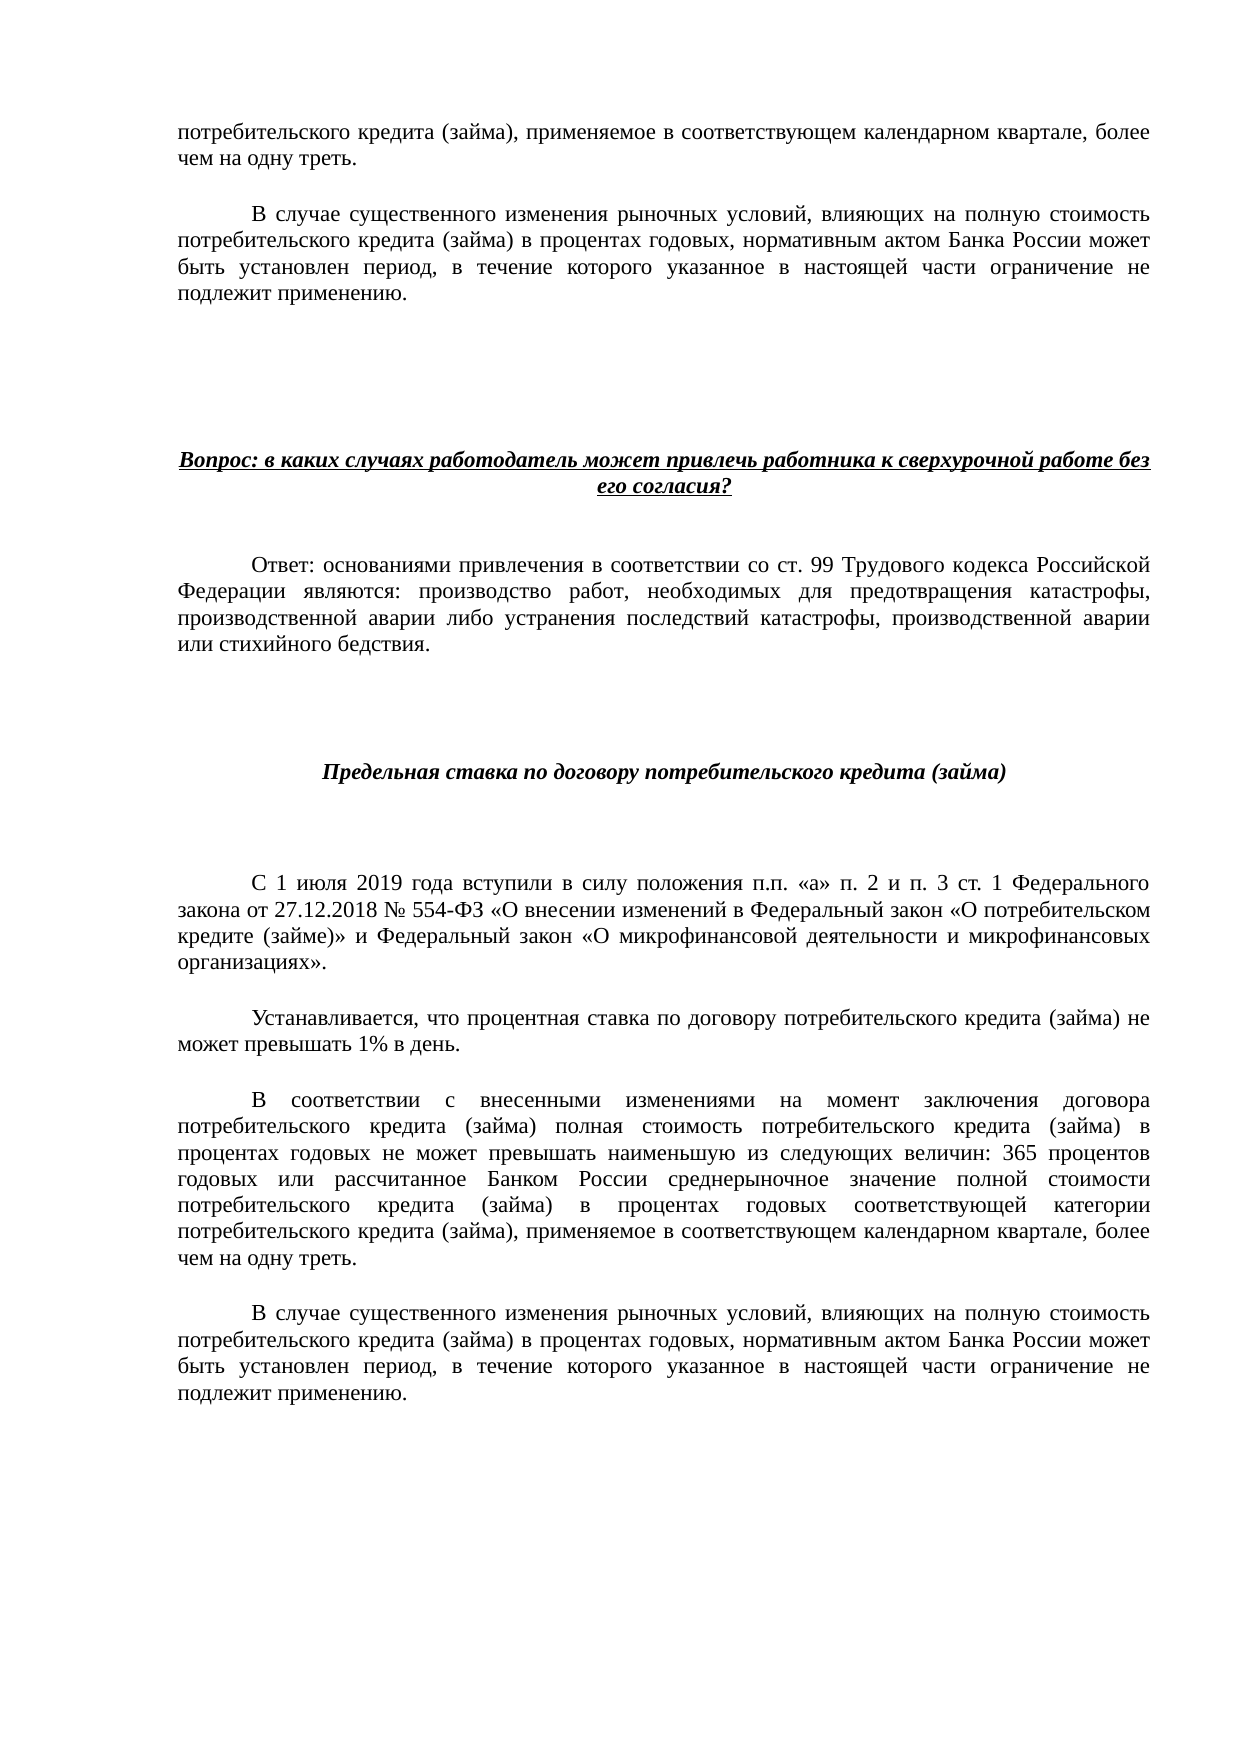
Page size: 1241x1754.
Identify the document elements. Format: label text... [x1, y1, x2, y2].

text С 1 июля 2019 года вступили в силу положения п.п. «а» п. 2 и п. 3 ст. 1 Федерального закона от 27.12.2018 № 554-ФЗ «О внесении изменений в Федеральный закон «О потребительском кредите (займе)» и Федеральный закон «О микрофинансовой деятельности и микрофинансовых организациях». [177, 869, 1152, 975]
text Вопрос: в каких случаях работодатель может привлечь работника к сверхурочной работе без его согласия? [177, 446, 1152, 498]
text Ответ: основаниями привлечения в соответствии со ст. 99 Трудового кодекса Российской Федерации являются: производство работ, необходимых для предотвращения катастрофы, производственной аварии либо устранения последствий катастрофы, производственной аварии или стихийного бедствия. [177, 551, 1152, 656]
text Предельная ставка по договору потребительского кредита (займа) [177, 758, 1152, 785]
text В случае существенного изменения рыночных условий, влияющих на полную стоимость потребительского кредита (займа) в процентах годовых, нормативным актом Банка России может быть установлен период, в течение которого указанное в настоящей части ограничение не подлежит применению. [177, 200, 1152, 305]
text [177, 118, 1152, 171]
text Устанавливается, что процентная ставка по договору потребительского кредита (займа) не может превышать 1% в день. [177, 1004, 1152, 1057]
text В случае существенного изменения рыночных условий, влияющих на полную стоимость потребительского кредита (займа) в процентах годовых, нормативным актом Банка России может быть установлен период, в течение которого указанное в настоящей части ограничение не подлежит применению. [177, 1299, 1152, 1405]
